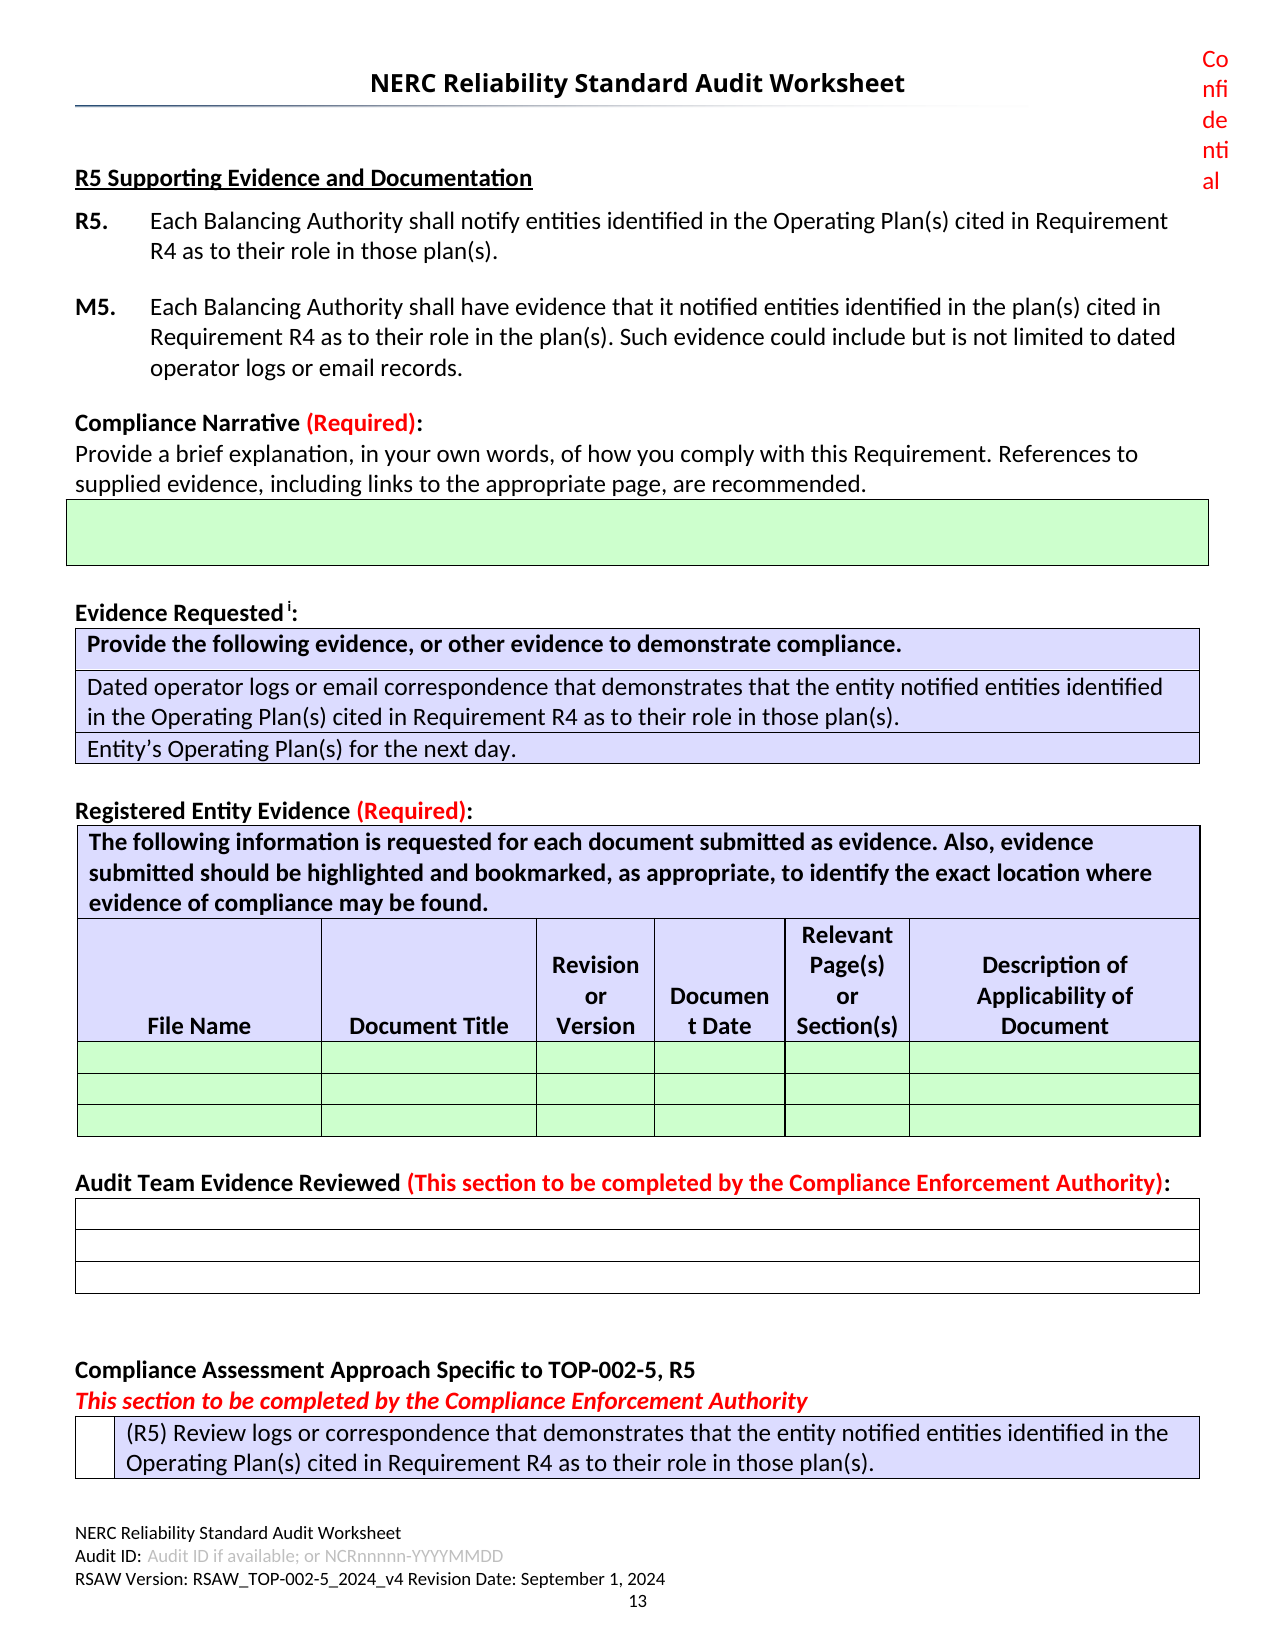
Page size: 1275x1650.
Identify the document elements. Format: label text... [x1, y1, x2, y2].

table_cell [910, 1074, 1199, 1104]
table_cell [537, 1074, 654, 1104]
table_cell Revision or Version [537, 919, 654, 1041]
table_cell [786, 1074, 909, 1104]
table_cell [910, 1105, 1199, 1136]
text This section to be completed by the Compliance Enforcement Authority [75, 1385, 1200, 1416]
table_cell [76, 1262, 1199, 1292]
table_cell Entity’s Operating Plan(s) for the next day. [76, 733, 1199, 763]
table_cell [910, 1042, 1199, 1073]
table_cell File Name [78, 919, 321, 1041]
table_cell Document Date [655, 919, 784, 1041]
table_cell Relevant Page(s) or Section(s) [786, 919, 909, 1041]
text Evidence Requested i: [75, 597, 1200, 627]
table_cell Dated operator logs or email correspondence that demonstrates that the entity notified entities identified in the Operating Plan(s) cited in Requirement R4 as to their role in those plan(s). [76, 671, 1199, 732]
table_header The following information is requested for each document submitted as evidence. Also, evidence submitted should be highlighted and bookmarked, as appropriate, to identify the exact location where evidence of compliance may be found. [78, 826, 1199, 918]
table_cell [537, 1042, 654, 1073]
table_header [76, 1417, 114, 1478]
table_cell [537, 1105, 654, 1136]
table_cell [78, 1074, 321, 1104]
text Compliance Assessment Approach Specific to TOP-002-5, R5 [75, 1354, 1200, 1385]
text Provide a brief explanation, in your own words, of how you comply with this Requirement. References to supplied evidence, including links to the appropriate page, are recommended. [75, 438, 1200, 499]
table_cell [655, 1042, 784, 1073]
table_header [76, 1199, 1199, 1229]
table_cell [322, 1105, 536, 1136]
text Each Balancing Authority shall have evidence that it notified entities identified in the plan(s) cited in Requirement R4 as to their role in the plan(s). Such evidence could include but is not limited to dated operator logs or email records. [75, 291, 1200, 383]
picture [75, 105, 1052, 114]
table_cell [322, 1042, 536, 1073]
table_cell [786, 1042, 909, 1073]
text Audit Team Evidence Reviewed (This section to be completed by the Compliance Enforcement Authority): [75, 1167, 1200, 1198]
table_cell [655, 1074, 784, 1104]
table_cell [78, 1042, 321, 1073]
table_cell [78, 1105, 321, 1136]
text Supporting Evidence and Documentation [75, 162, 1200, 192]
text Each Balancing Authority shall notify entities identified in the Operating Plan(s) cited in Requirement R4 as to their role in those plan(s). [75, 205, 1200, 266]
table_header (R5) Review logs or correspondence that demonstrates that the entity notified entities identified in the Operating Plan(s) cited in Requirement R4 as to their role in those plan(s). [115, 1417, 1199, 1478]
table_cell [655, 1105, 784, 1136]
table_cell [76, 1230, 1199, 1261]
table_header Provide the following evidence, or other evidence to demonstrate compliance. [76, 629, 1199, 669]
text Registered Entity Evidence (Required): [75, 795, 1200, 825]
text Compliance Narrative (Required): [75, 408, 1200, 438]
table_cell Description of Applicability of Document [910, 919, 1199, 1041]
table_cell [322, 1074, 536, 1104]
table_cell Document Title [322, 919, 536, 1041]
table_cell [786, 1105, 909, 1136]
